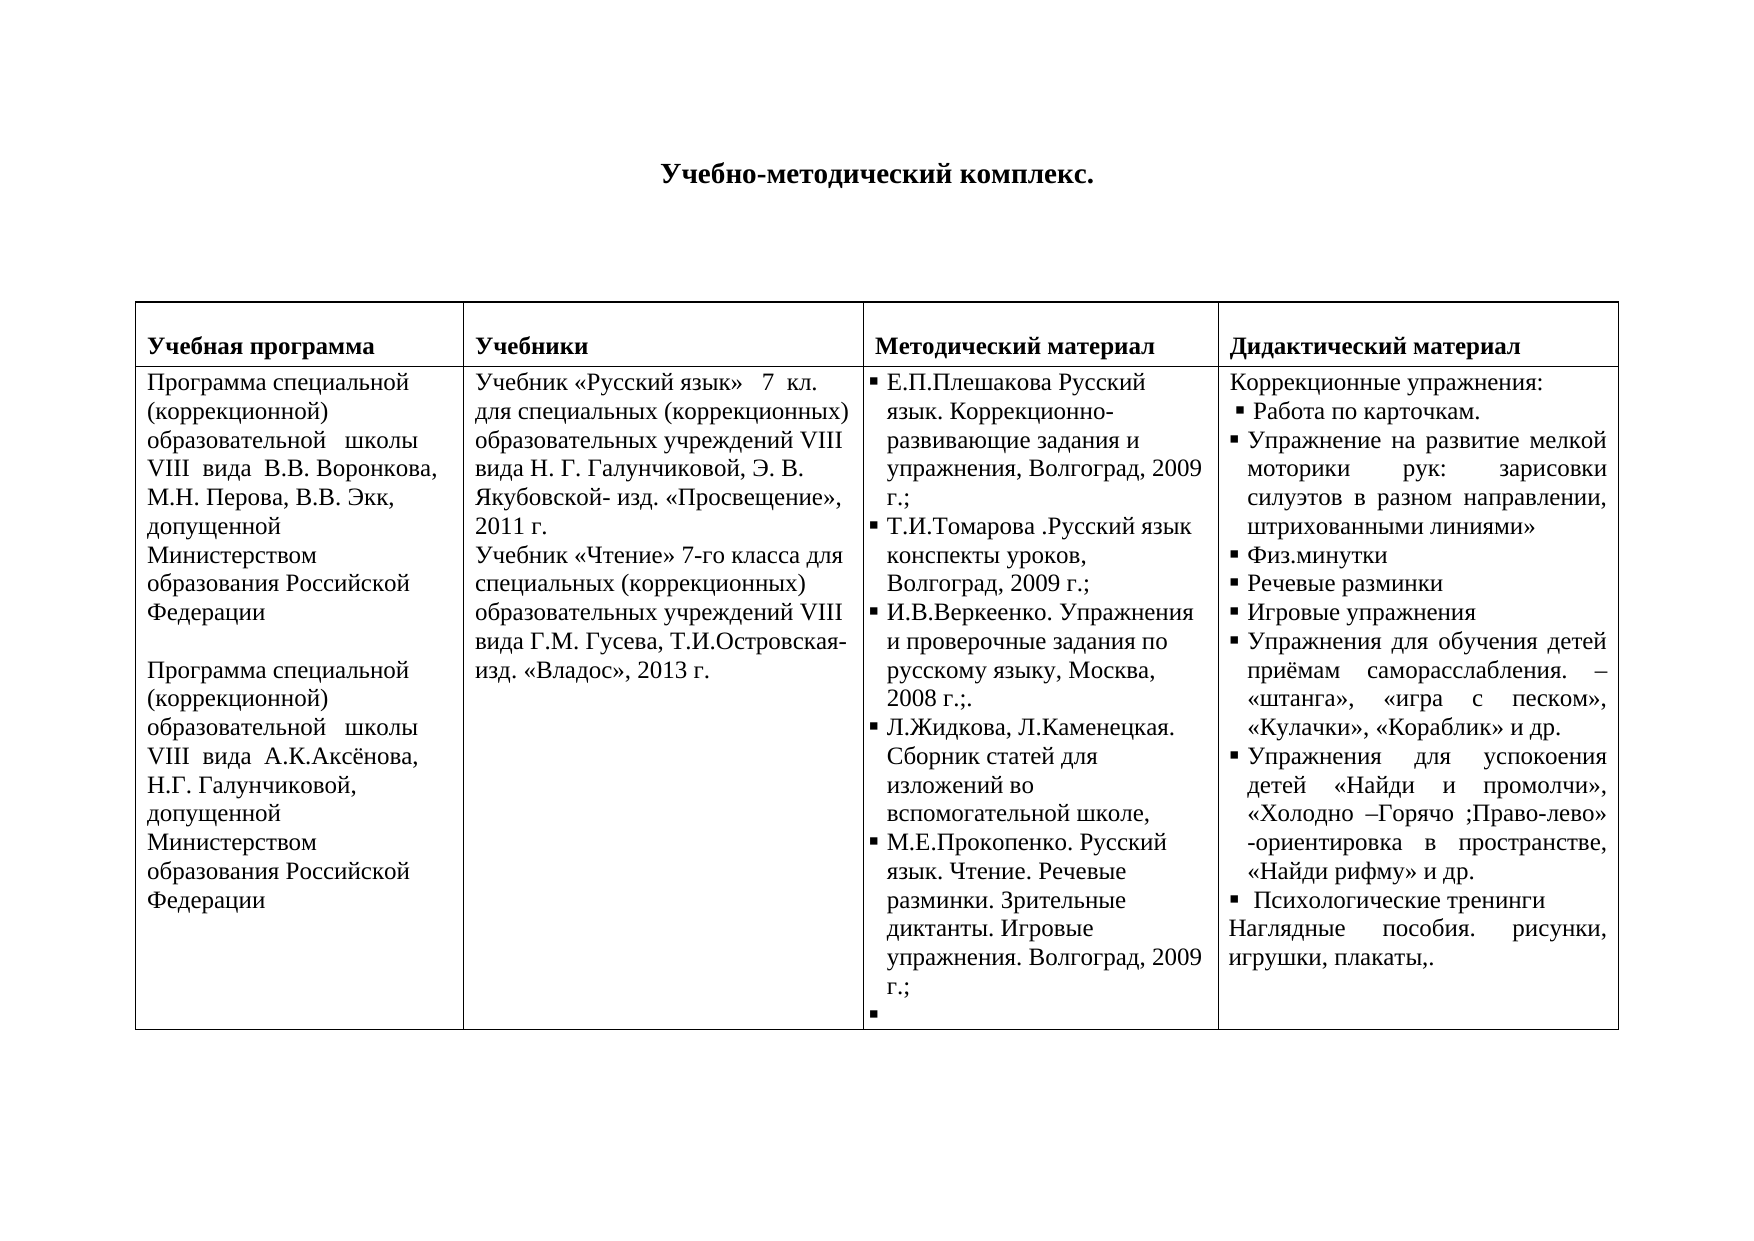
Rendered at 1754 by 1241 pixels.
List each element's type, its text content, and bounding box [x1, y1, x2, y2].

table_header Учебная программа [136, 303, 463, 366]
table_cell Учебник «Русский язык» 7 кл. для специальных (коррекционных) образовательных учреждений VIII вида Н. Г. Галунчиковой, Э. В. Якубовской- изд. «Просвещение», 2011 г. Учебник «Чтение» 7-го класса для специальных (коррекционных) образовательных учреждений VIII вида Г.М. Гусева, Т.И.Островская- изд. «Владос», 2013 г. [464, 367, 863, 1028]
table_header Дидактический материал [1219, 303, 1618, 366]
table_cell Программа специальной (коррекционной) образовательной школы VIII вида В.В. Воронкова, М.Н. Перова, В.В. Экк, допущенной Министерством образования Российской Федерации Программа специальной (коррекционной) образовательной школы VIII вида А.К.Аксёнова, Н.Г. Галунчиковой, допущенной Министерством образования Российской Федерации [136, 367, 463, 1028]
text Учебно-методический комплекс. [118, 156, 1636, 189]
table_cell Е.П.Плешакова Русский язык. Коррекционно-развивающие задания и упражнения, Волгоград, .; Т.И.Томарова .Русский язык конспекты уроков, Волгоград, .; И.В.Веркеенко. Упражнения и проверочные задания по русскому языку, Москва, 2008 г.;. Л.Жидкова, Л.Каменецкая. Сборник статей для изложений во вспомогательной школе, М.Е.Прокопенко. Русский язык. Чтение. Речевые разминки. Зрительные диктанты. Игровые упражнения. Волгоград, .; [864, 367, 1218, 1028]
table_header Методический материал [864, 303, 1218, 366]
table_header Учебники [464, 303, 863, 366]
table_cell Коррекционные упражнения: Работа по карточкам. Упражнение на развитие мелкой моторики рук: зарисовки силуэтов в разном направлении, штрихованными линиями» Физ.минутки Речевые разминки Игровые упражнения Упражнения для обучения детей приёмам саморасслабления. – «штанга», «игра с песком», «Кулачки», «Кораблик» и др. Упражнения для успокоения детей «Найди и промолчи», «Холодно –Горячо ;Право-лево» -ориентировка в пространстве, «Найди рифму» и др. Психологические тренинги Наглядные пособия. рисунки, игрушки, плакаты,. [1219, 367, 1618, 1028]
